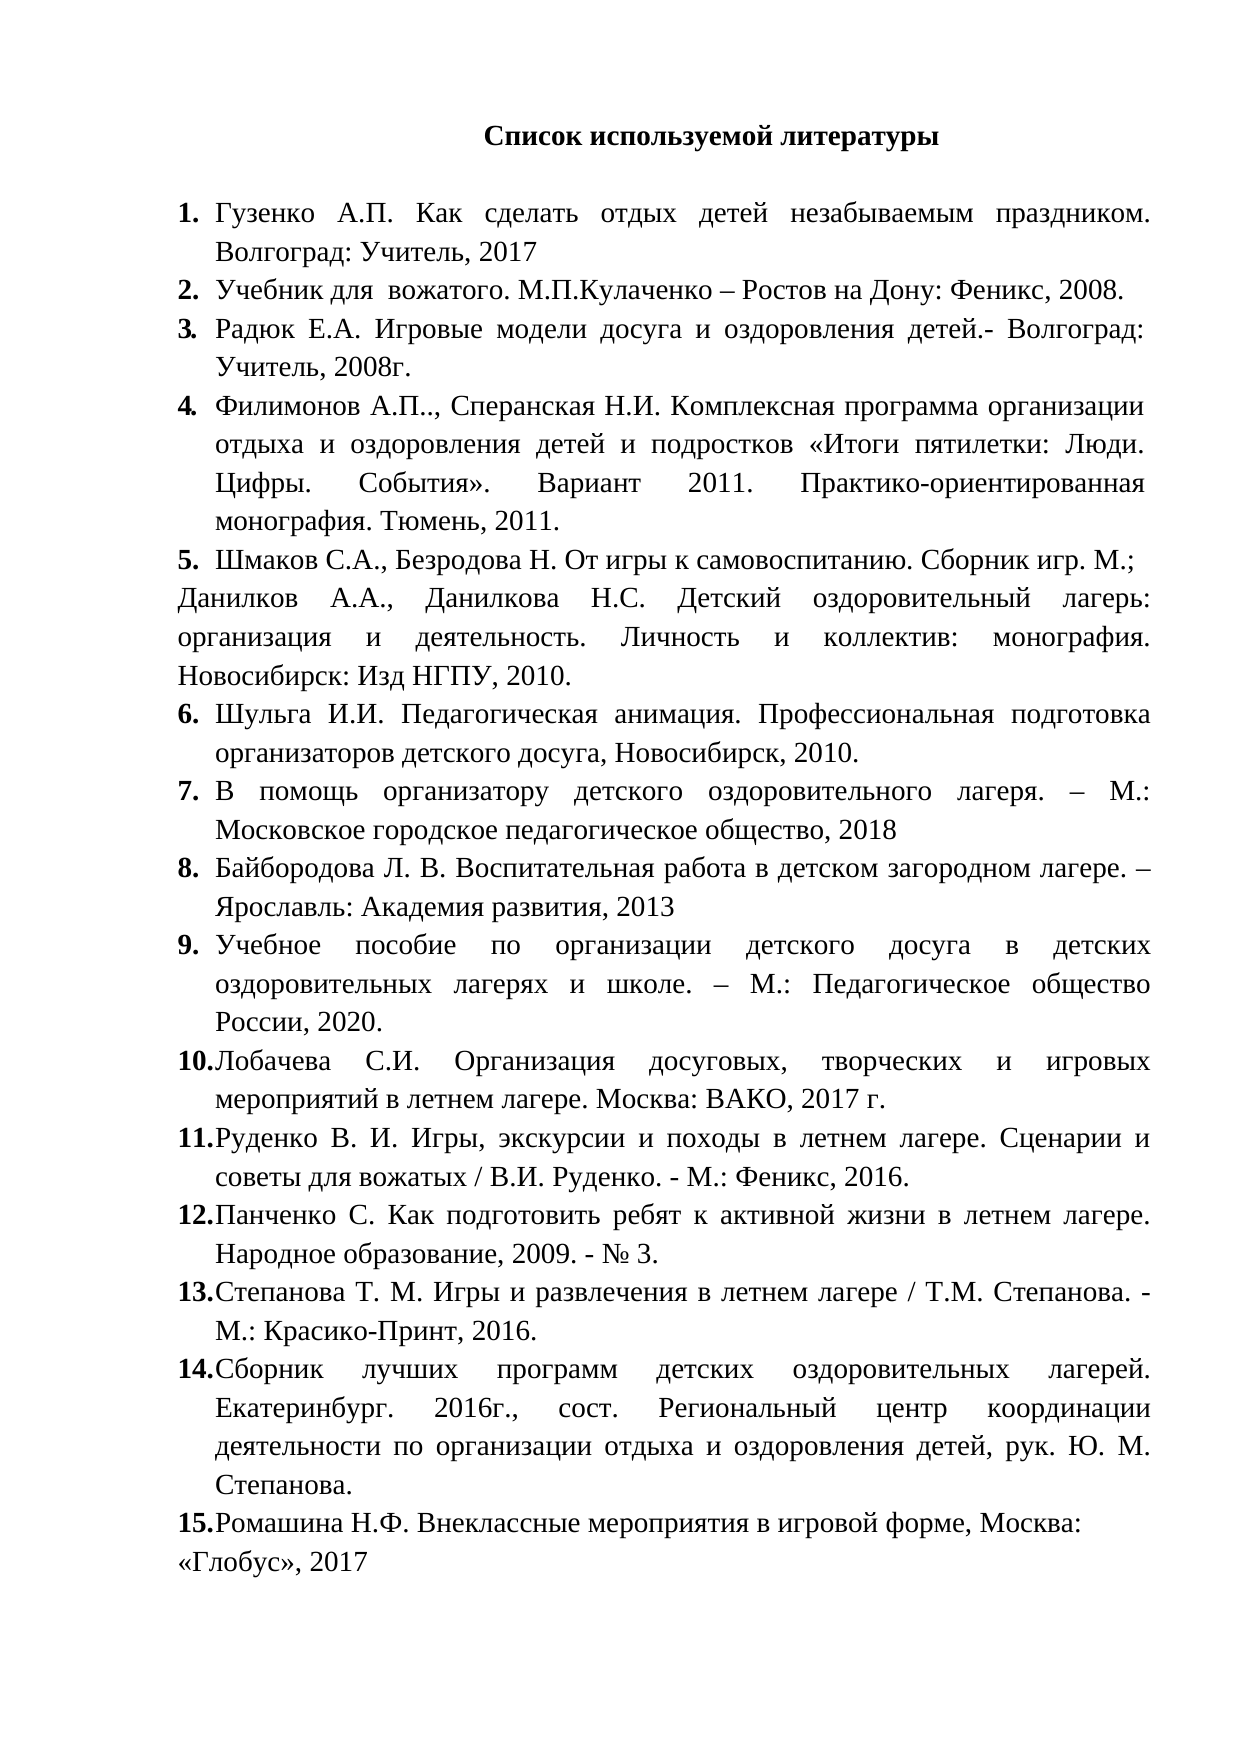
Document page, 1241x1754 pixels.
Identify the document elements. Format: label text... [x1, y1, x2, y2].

list Степанова Т. М. Игры и развлечения в летнем лагере / Т.М. Степанова. - М.: Красико-Принт, 2016. [177, 1274, 1152, 1346]
list Лобачева С.И. Организация досуговых, творческих и игровых мероприятий в летнем лагере. Москва: ВАКО, 2017 г. [177, 1043, 1152, 1115]
list Шмаков С.А., Безродова Н. От игры к самовоспитанию. Сборник игр. М.; [177, 542, 1146, 576]
list Сборник лучших программ детских оздоровительных лагерей. Екатеринбург. 2016г., сост. Региональный центр координации деятельности по организации отдыха и оздоровления детей, рук. Ю. М. Степанова. [177, 1351, 1152, 1501]
text «Глобус», 2017 [177, 1544, 1152, 1578]
list Радюк Е.А. Игровые модели досуга и оздоровления детей.- Волгоград: Учитель, 2008г. [177, 311, 1145, 383]
list Панченко С. Как подготовить ребят к активной жизни в летнем лагере. Народное образование, 2009. - № 3. [177, 1197, 1152, 1269]
list Учебное пособие по организации детского досуга в детских оздоровительных лагерях и школе. – М.: Педагогическое общество России, 2020. [177, 927, 1152, 1038]
list Учебник для вожатого. М.П.Кулаченко – Ростов на Дону: Феникс, 2008. [177, 272, 1152, 306]
text Список используемой литературы [177, 118, 1152, 152]
list Ромашина Н.Ф. Внеклассные мероприятия в игровой форме, Москва: [177, 1506, 1152, 1539]
text Данилков А.А., Данилкова Н.С. Детский оздоровительный лагерь: организация и деятельность. Личность и коллектив: монография. Новосибирск: Изд НГПУ, 2010. [177, 581, 1152, 691]
list В помощь организатору детского оздоровительного лагеря. – М.: Московское городское педагогическое общество, 2018 [177, 773, 1152, 845]
list Руденко В. И. Игры, экскурсии и походы в летнем лагере. Сценарии и советы для вожатых / В.И. Руденко. - М.: Феникс, 2016. [177, 1120, 1152, 1192]
list Байбородова Л. В. Воспитательная работа в детском загородном лагере. – Ярославль: Академия развития, 2013 [177, 850, 1152, 922]
list Филимонов А.П.., Сперанская Н.И. Комплексная программа организации отдыха и оздоровления детей и подростков «Итоги пятилетки: Люди. Цифры. События». Вариант 2011. Практико-ориентированная монография. Тюмень, 2011. [177, 388, 1145, 537]
list Гузенко А.П. Как сделать отдых детей незабываемым праздником. Волгоград: Учитель, 2017 [177, 195, 1152, 267]
list Шульга И.И. Педагогическая анимация. Профессиональная подготовка организаторов детского досуга, Новосибирск, 2010. [177, 696, 1152, 768]
